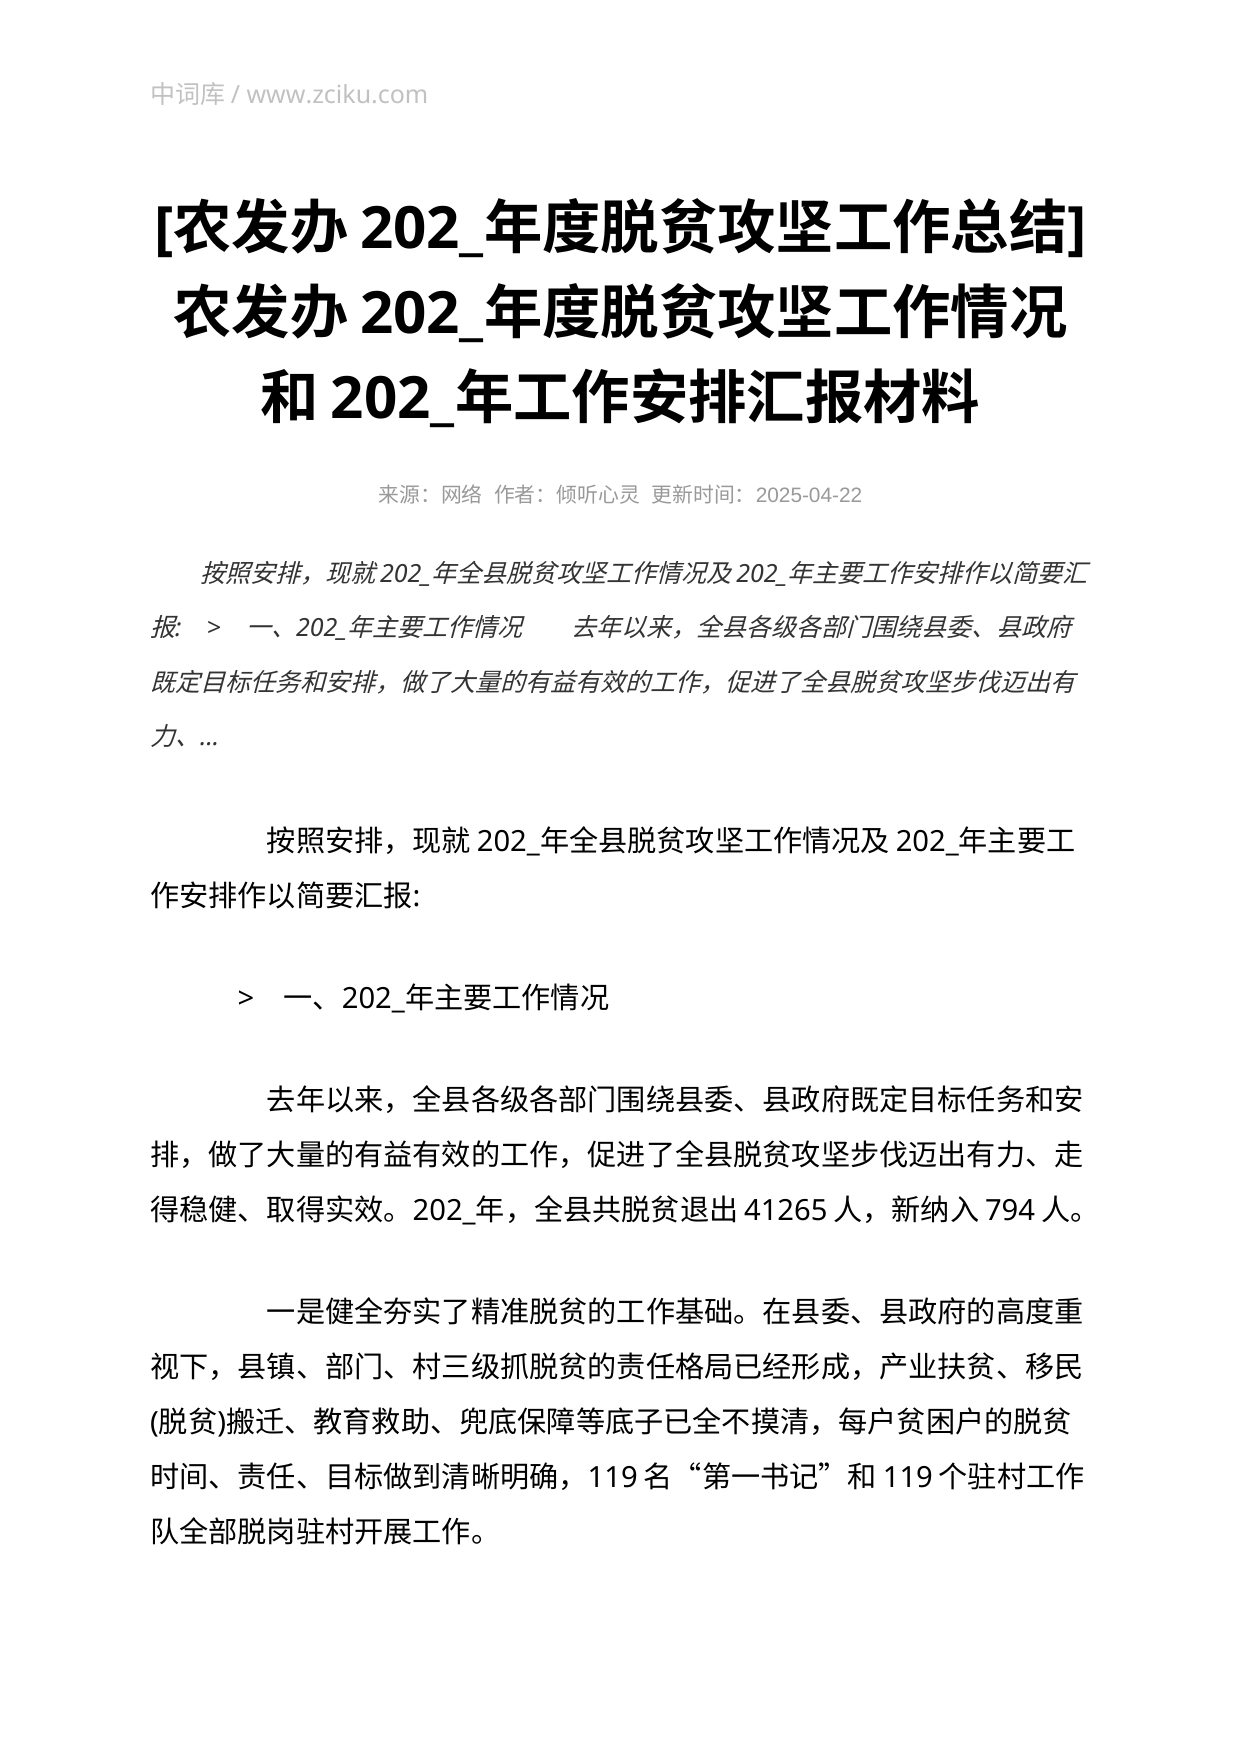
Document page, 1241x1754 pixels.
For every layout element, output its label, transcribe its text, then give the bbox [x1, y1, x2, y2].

text 一是健全夯实了精准脱贫的工作基础。在县委、县政府的高度重视下，县镇、部门、村三级抓脱贫的责任格局已经形成，产业扶贫、移民(脱贫)搬迁、教育救助、兜底保障等底子已全不摸清，每户贫困户的脱贫时间、责任、目标做到清晰明确，119名“第一书记”和119个驻村工作队全部脱岗驻村开展工作。 [150, 1288, 1090, 1551]
text 去年以来，全县各级各部门围绕县委、县政府既定目标任务和安排，做了大量的有益有效的工作，促进了全县脱贫攻坚步伐迈出有力、走得稳健、取得实效。202_年，全县共脱贫退出41265人，新纳入794人。 [150, 1077, 1090, 1229]
text 来源：网络 作者：倾听心灵 更新时间：2025-04-22 [150, 482, 1090, 506]
text 按照安排，现就202_年全县脱贫攻坚工作情况及202_年主要工作安排作以简要汇报: > 一、202_年主要工作情况 去年以来，全县各级各部门围绕县委、县政府既定目标任务和安排，做了大量的有益有效的工作，促进了全县脱贫攻坚步伐迈出有力、... [150, 553, 1090, 753]
text 按照安排，现就202_年全县脱贫攻坚工作情况及202_年主要工作安排作以简要汇报: [150, 818, 1090, 915]
subtitle [农发办202_年度脱贫攻坚工作总结]农发办202_年度脱贫攻坚工作情况和202_年工作安排汇报材料 [150, 181, 1090, 436]
text > 一、202_年主要工作情况 [150, 975, 1090, 1017]
